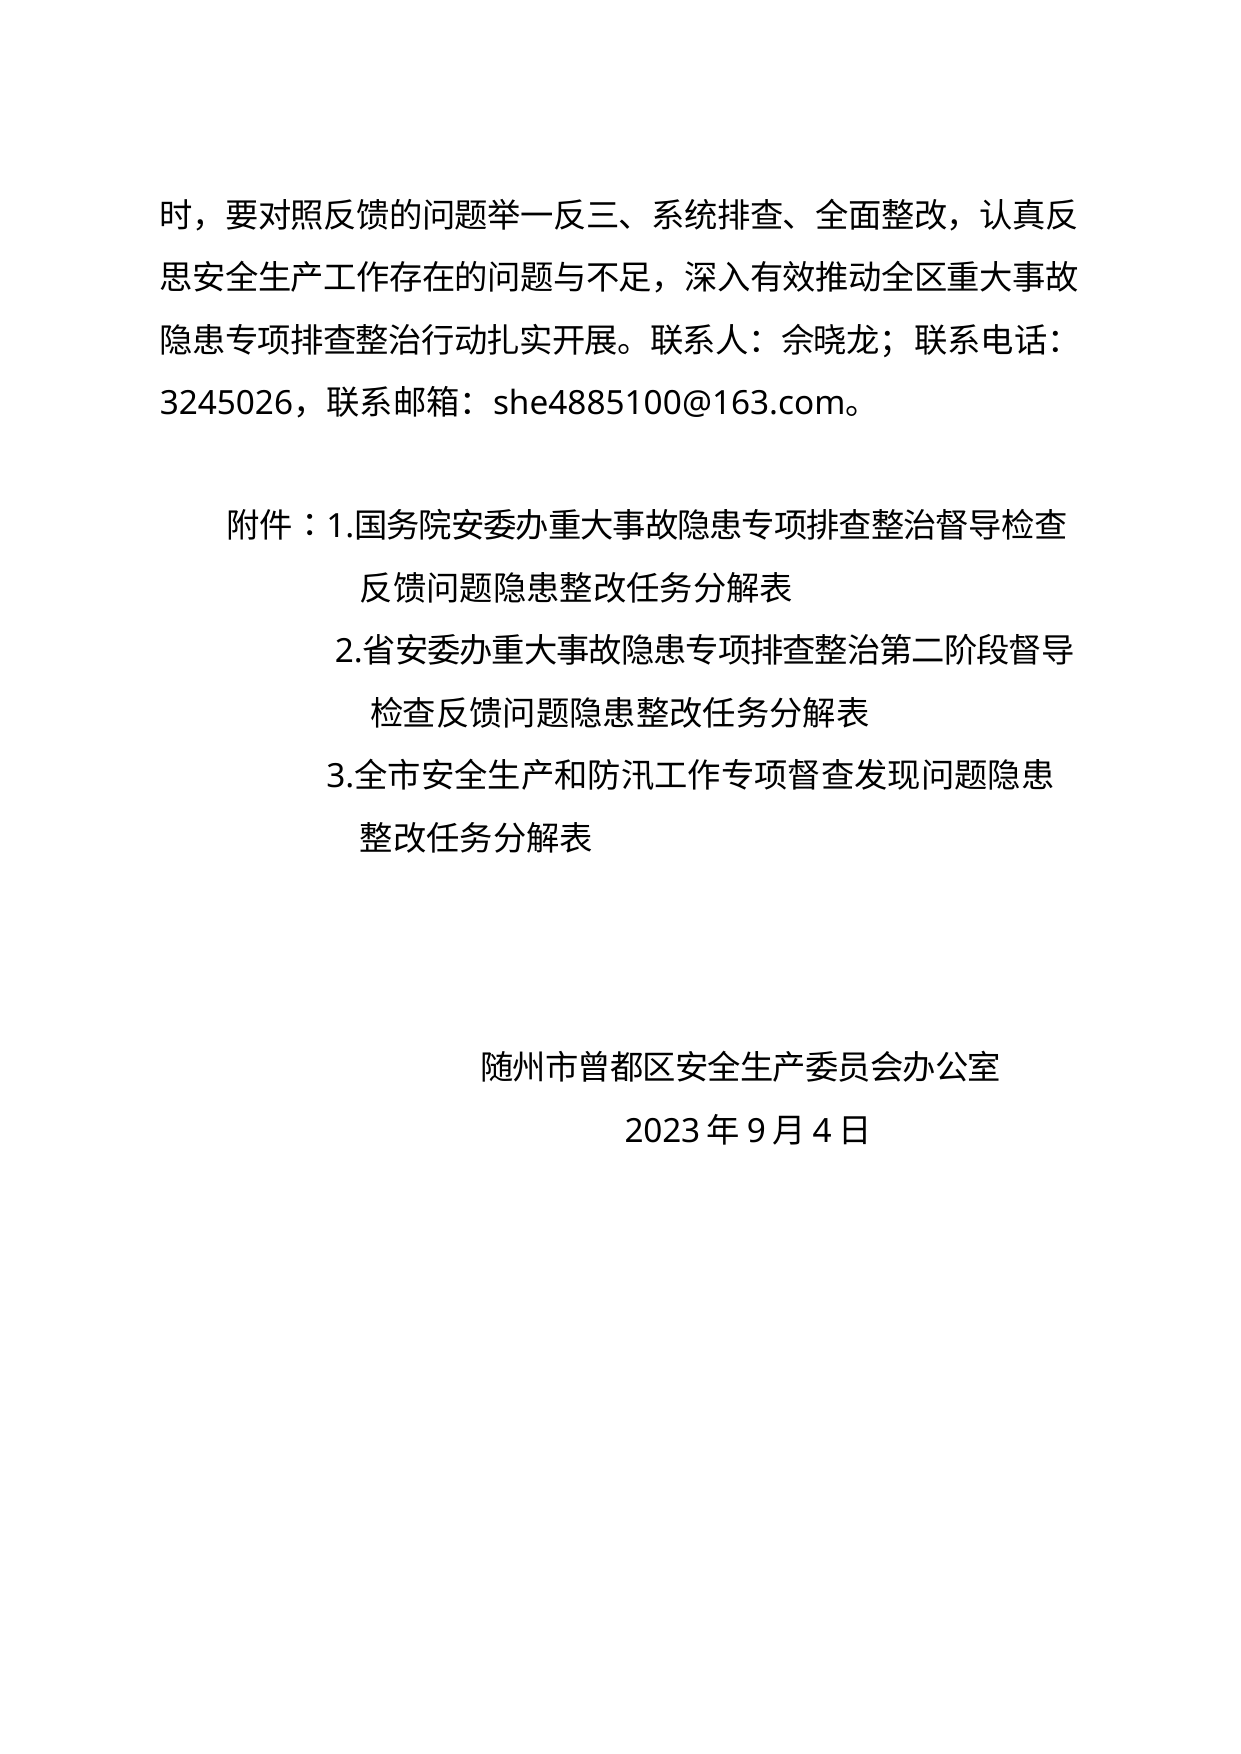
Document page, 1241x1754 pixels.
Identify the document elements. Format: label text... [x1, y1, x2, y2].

text 反馈问题隐患整改任务分解表 [159, 550, 1081, 613]
text 检查反馈问题隐患整改任务分解表 [159, 675, 1081, 738]
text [159, 177, 1081, 427]
text 整改任务分解表 [159, 800, 1081, 863]
text 附件：1.国务院安委办重大事故隐患专项排查整治督导检查 [159, 488, 1081, 550]
text 2023年9月4日 [159, 1092, 1014, 1154]
text 3.全市安全生产和防汛工作专项督查发现问题隐患 [159, 738, 1081, 800]
text 随州市曾都区安全生产委员会办公室 [159, 1029, 1013, 1092]
text 2.省安委办重大事故隐患专项排查整治第二阶段督导 [159, 613, 1081, 675]
